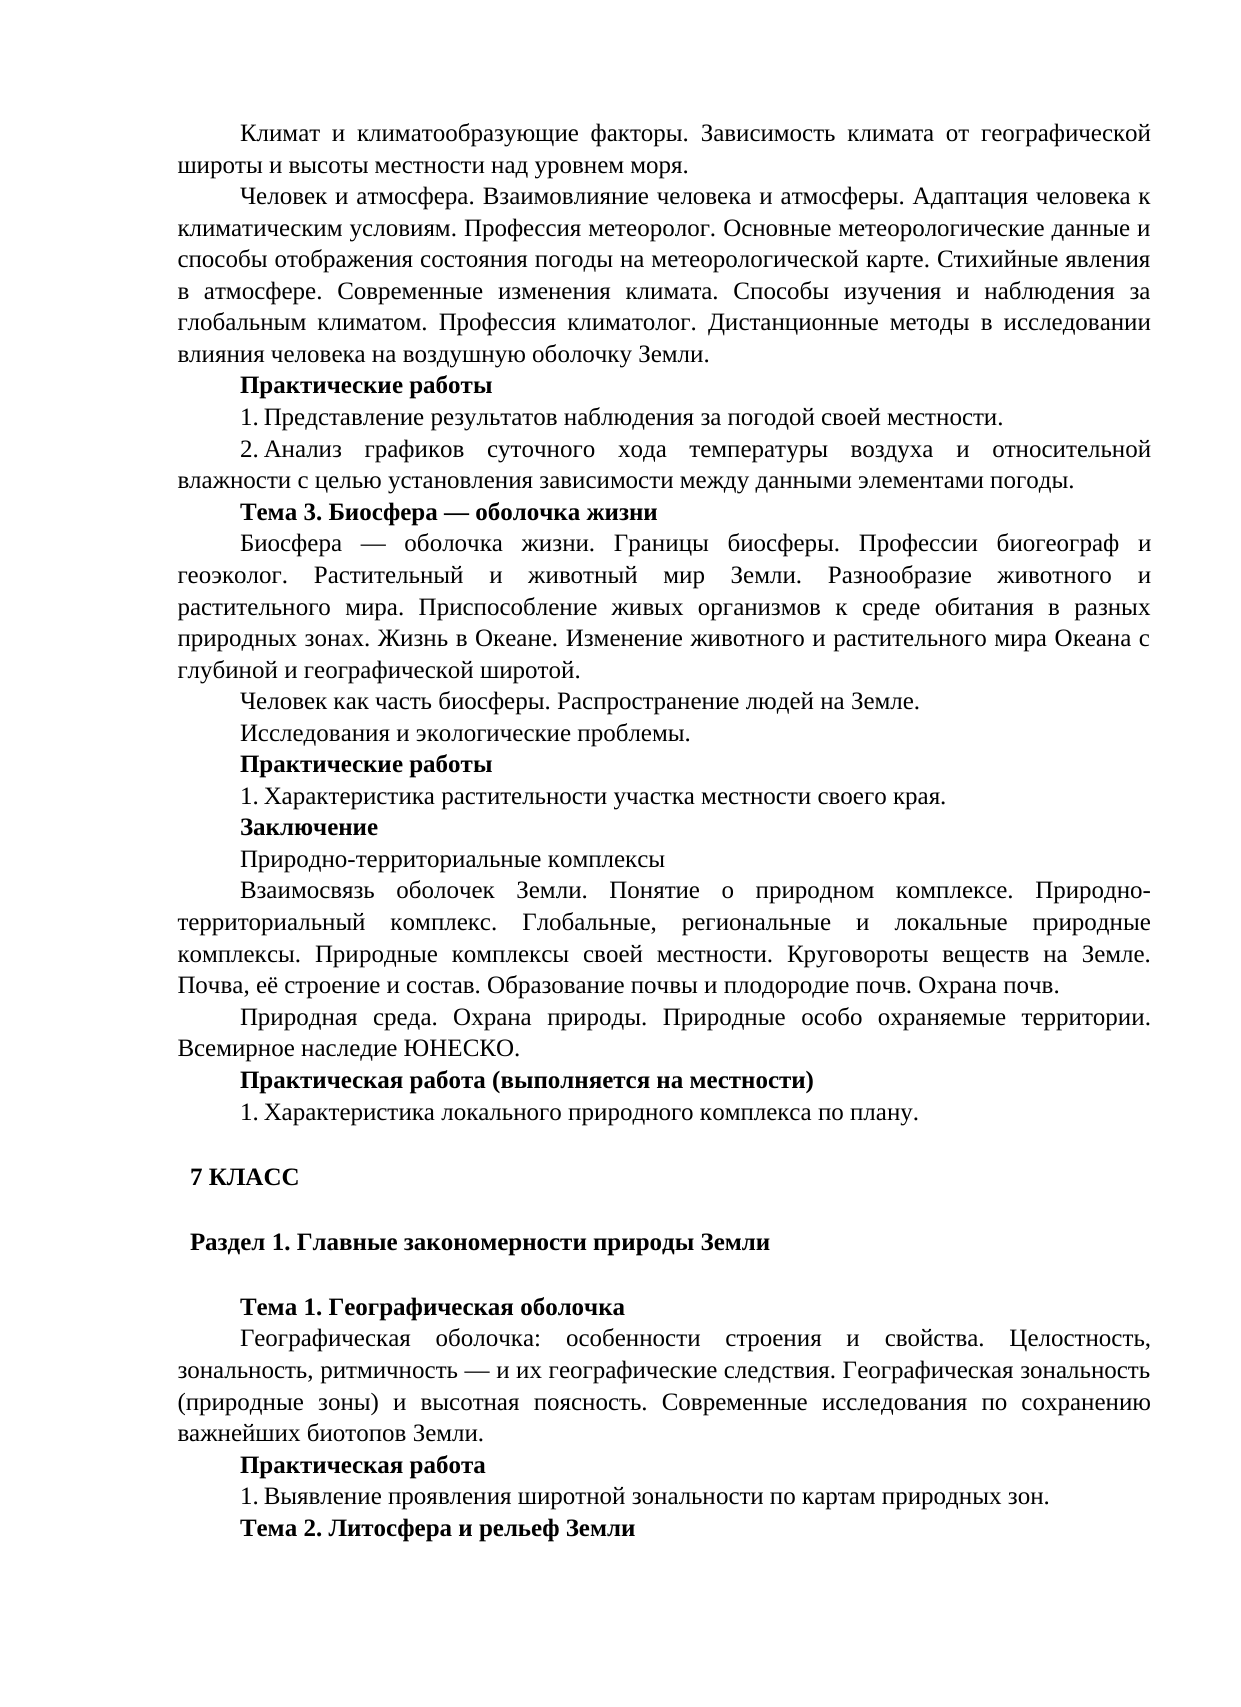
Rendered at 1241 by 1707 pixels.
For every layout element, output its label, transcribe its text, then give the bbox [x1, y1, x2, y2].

text 1. Характеристика растительности участка местности своего края. [177, 781, 1152, 810]
text Биосфера — оболочка жизни. Границы биосферы. Профессии биогеограф и геоэколог. Растительный и животный мир Земли. Разнообразие животного и растительного мира. Приспособление живых организмов к среде обитания в разных природных зонах. Жизнь в Океане. Изменение животного и растительного мира Океана с глубиной и географической широтой. [177, 528, 1152, 683]
text Географическая оболочка: особенности строения и свойства. Целостность, зональность, ритмичность — и их географические следствия. Географическая зональность (природные зоны) и высотная поясность. Современные исследования по сохранению важнейших биотопов Земли. [177, 1323, 1152, 1447]
text Тема 2. Литосфера и рельеф Земли [177, 1513, 1152, 1542]
text 7 КЛАСС [190, 1162, 1152, 1190]
text Практическая работа (выполняется на местности) [177, 1065, 1152, 1094]
text 1. Выявление проявления широтной зональности по картам природных зон. [177, 1481, 1152, 1510]
text Заключение [177, 812, 1152, 841]
text Человек и атмосфера. Взаимовлияние человека и атмосферы. Адаптация человека к климатическим условиям. Профессия метеоролог. Основные метеорологические данные и способы отображения состояния погоды на метеорологической карте. Стихийные явления в атмосфере. Современные изменения климата. Способы изучения и наблюдения за глобальным климатом. Профессия климатолог. Дистанционные методы в исследовании влияния человека на воздушную оболочку Земли. [177, 181, 1152, 368]
text Практические работы [177, 371, 1152, 399]
text 1. Характеристика локального природного комплекса по плану. [177, 1097, 1152, 1125]
text Человек как часть биосферы. Распространение людей на Земле. [177, 686, 1152, 715]
text Тема 1. Географическая оболочка [177, 1292, 1152, 1321]
text 2. Анализ графиков суточного хода температуры воздуха и относительной влажности с целью установления зависимости между данными элементами погоды. [177, 434, 1152, 494]
text Практическая работа [177, 1450, 1152, 1478]
text Исследования и экологические проблемы. [177, 718, 1152, 747]
text 1. Представление результатов наблюдения за погодой своей местности. [177, 402, 1152, 431]
text Природная среда. Охрана природы. Природные особо охраняемые территории. Всемирное наследие ЮНЕСКО. [177, 1002, 1152, 1062]
text Природно-территориальные комплексы [177, 844, 1152, 873]
text Климат и климатообразующие факторы. Зависимость климата от географической широты и высоты местности над уровнем моря. [177, 118, 1152, 178]
text Взаимосвязь оболочек Земли. Понятие о природном комплексе. Природно-территориальный комплекс. Глобальные, региональные и локальные природные комплексы. Природные комплексы своей местности. Круговороты веществ на Земле. Почва, её строение и состав. Образование почвы и плодородие почв. Охрана почв. [177, 876, 1152, 999]
text Раздел 1. Главные закономерности природы Земли [190, 1227, 1152, 1256]
text Практические работы [177, 749, 1152, 778]
text Тема 3. Биосфера — оболочка жизни [177, 497, 1152, 526]
